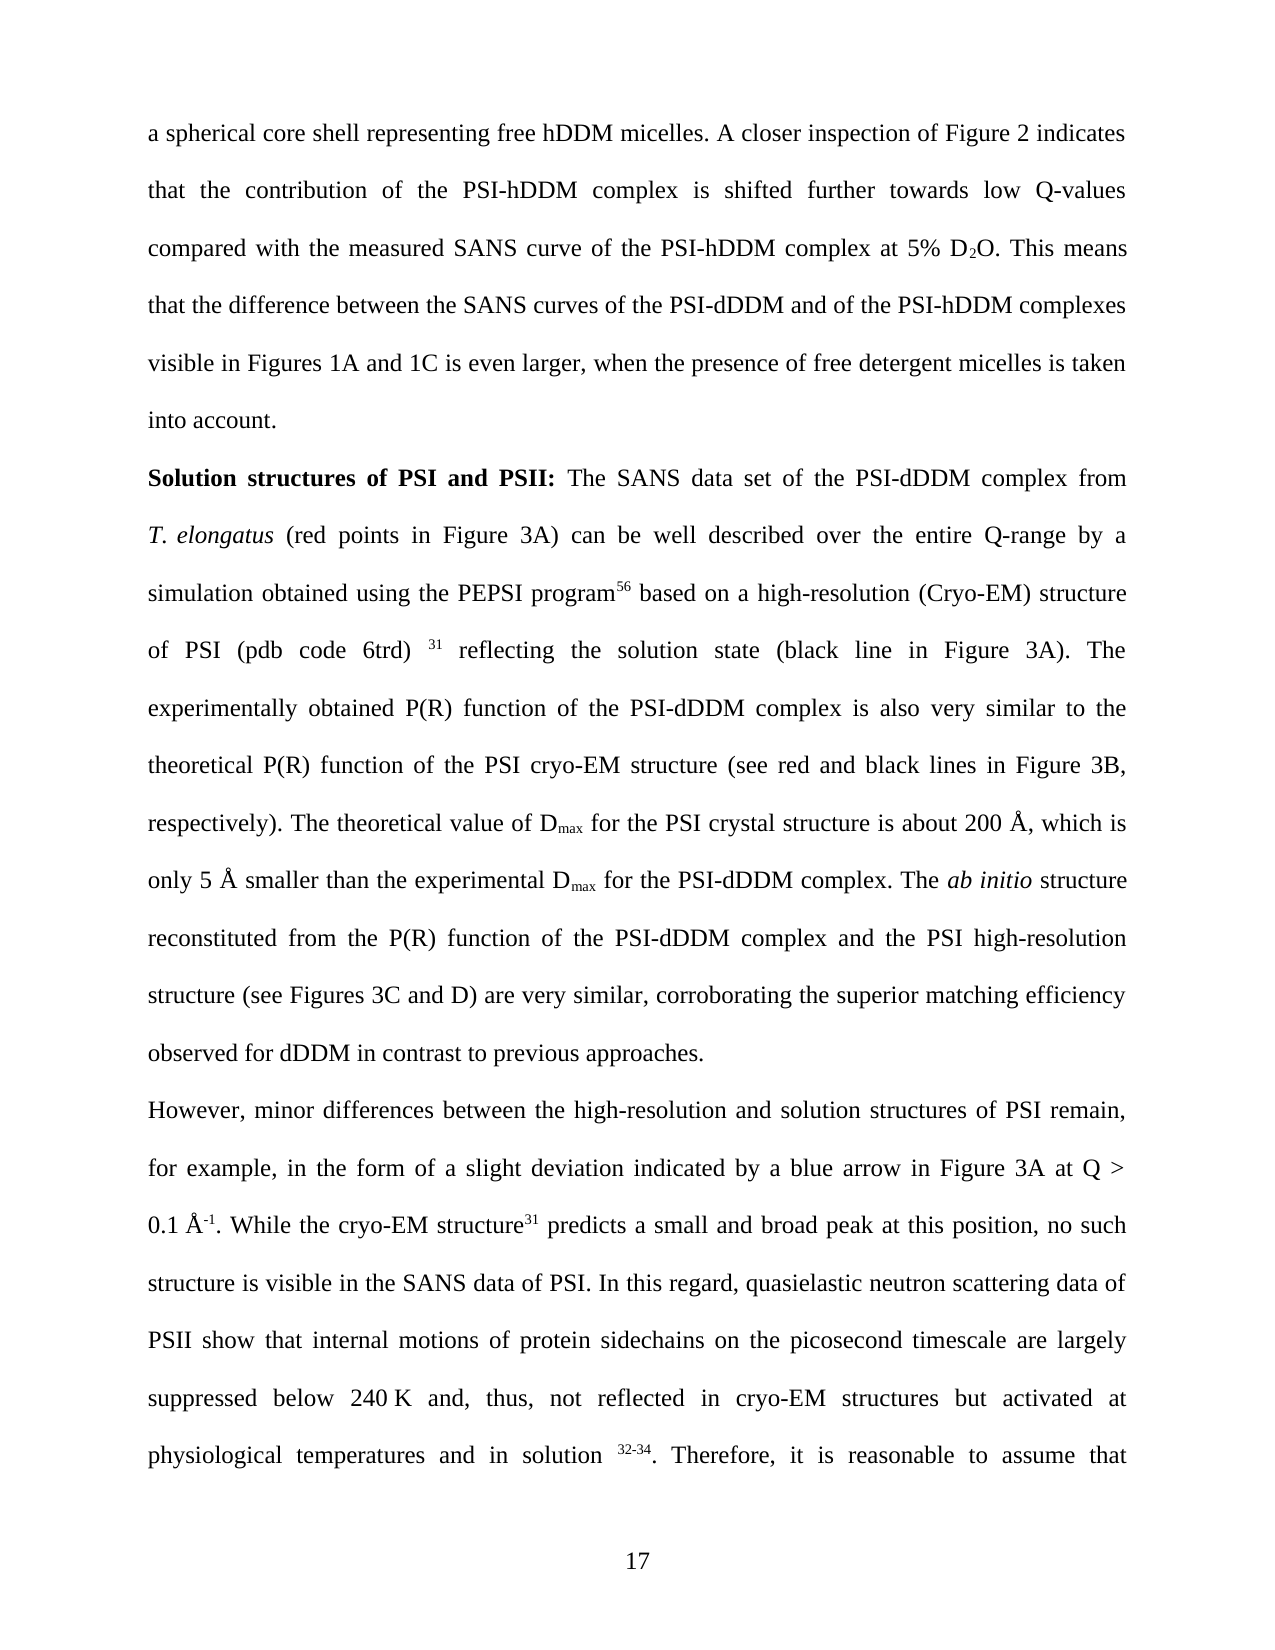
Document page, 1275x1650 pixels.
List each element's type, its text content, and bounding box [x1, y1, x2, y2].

text Solution structures of PSI and PSII: The SANS data set of the PSI-dDDM complex from T. elongatus (red points in Figure 3A) can be well described over the entire Q-range by a simulation obtained using the PEPSI program56 based on a high-resolution (Cryo-EM) structure of PSI (pdb code 6trd) 31 reflecting the solution state (black line in Figure 3A). The experimentally obtained P(R) function of the PSI-dDDM complex is also very similar to the theoretical P(R) function of the PSI cryo-EM structure (see red and black lines in Figure 3B, respectively). The theoretical value of Dmax for the PSI crystal structure is about 200 Å, which is only 5 Å smaller than the experimental Dmax for the PSI-dDDM complex. The ab initio structure reconstituted from the P(R) function of the PSI-dDDM complex and the PSI high-resolution structure (see Figures 3C and D) are very similar, corroborating the superior matching efficiency observed for dDDM in contrast to previous approaches. [148, 463, 1127, 1067]
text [148, 1096, 1127, 1469]
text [148, 118, 1127, 434]
